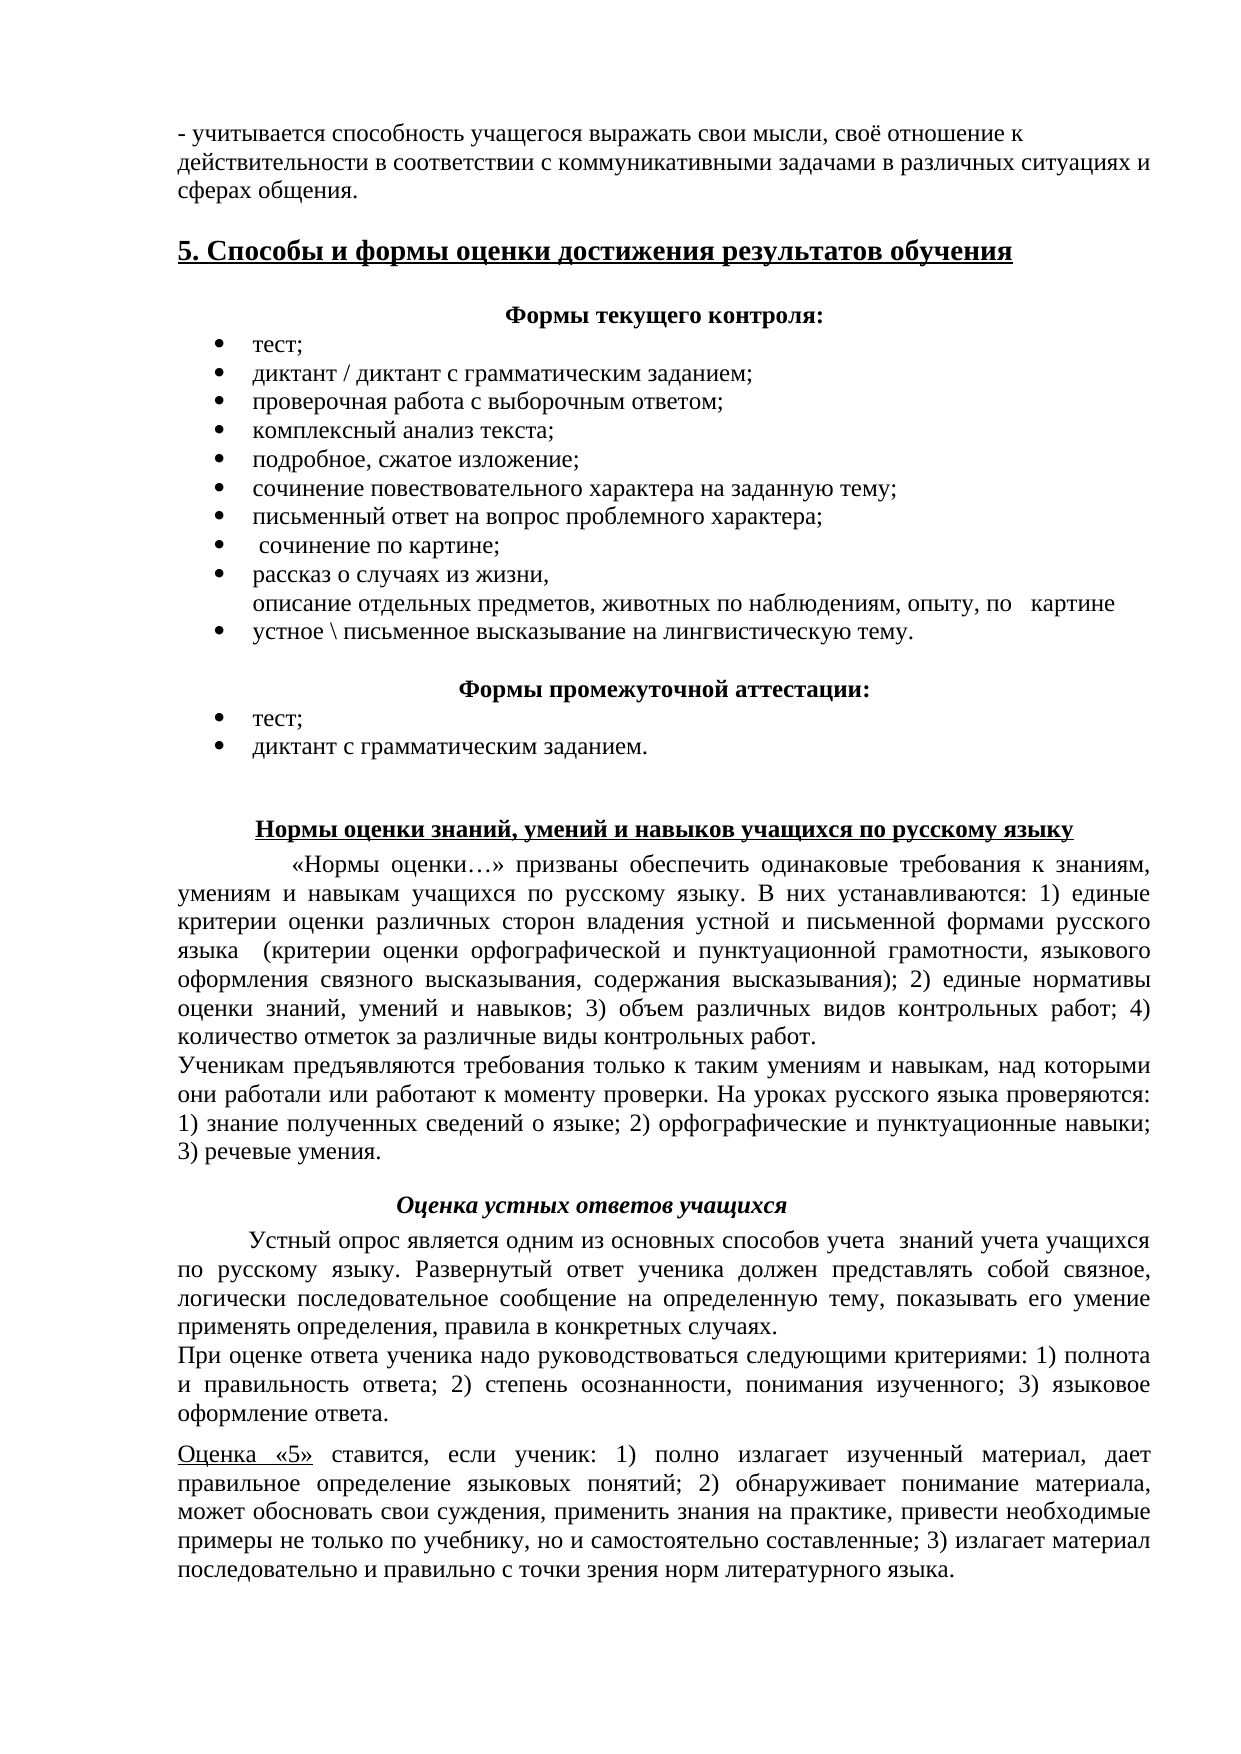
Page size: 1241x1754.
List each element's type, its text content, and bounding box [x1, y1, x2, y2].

text Оценка устных ответов учащихся [177, 1190, 1152, 1219]
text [177, 118, 1152, 267]
text Нормы оценки знаний, умений и навыков учащихся по русскому языку [177, 814, 1152, 843]
text Формы промежуточной аттестации: [177, 674, 1152, 703]
text «Нормы оценки…» призваны обеспечить одинаковые требования к знаниям, умениям и навыкам учащихся по русскому языку. В них устанавливаются: 1) единые критерии оценки различных сторон владения устной и письменной формами русского языка (критерии оценки орфографической и пунктуационной грамотности, языкового оформления связного высказывания, содержания высказывания); 2) единые нормативы оценки знаний, умений и навыков; 3) объем различных видов контрольных работ; 4) количество отметок за различные виды контрольных работ. [177, 849, 1152, 1050]
list проверочная работа с выборочным ответом; [215, 386, 1152, 415]
text Устный опрос является одним из основных способов учета знаний учета учащихся по русскому языку. Развернутый ответ ученика должен представлять собой связное, логически последовательное сообщение на определенную тему, показывать его умение применять определения, правила в конкретных случаях. [177, 1225, 1152, 1340]
list устное \ письменное высказывание на лингвистическую тему. [215, 616, 1152, 645]
text При оценке ответа ученика надо руководствоваться следующими критериями: 1) полнота и правильность ответа; 2) степень осознанности, понимания изученного; 3) языковое оформление ответа. [177, 1340, 1152, 1426]
list рассказ о случаях из жизни, [215, 559, 1152, 588]
list письменный ответ на вопрос проблемного характера; [215, 501, 1152, 530]
list диктант / диктант с грамматическим заданием; [215, 358, 1152, 386]
list тест; [215, 329, 1152, 358]
text Формы текущего контроля: [177, 300, 1152, 329]
list подробное, сжатое изложение; [215, 444, 1152, 473]
list тест; [215, 703, 1152, 731]
list сочинение повествовательного характера на заданную тему; [215, 473, 1152, 501]
text Ученикам предъявляются требования только к таким умениям и навыкам, над которыми они работали или работают к моменту проверки. На уроках русского языка проверяются: 1) знание полученных сведений о языке; 2) орфографические и пунктуационные навыки; 3) речевые умения. [177, 1050, 1152, 1165]
list комплексный анализ текста; [215, 415, 1152, 444]
list диктант с грамматическим заданием. [215, 731, 1152, 760]
list сочинение по картине; [215, 530, 1152, 559]
text Оценка «5» ставится, если ученик: 1) полно излагает изученный материал, дает правильное определение языковых понятий; 2) обнаруживает понимание материала, может обосновать свои суждения, применить знания на практике, привести необходимые примеры не только по учебнику, но и самостоятельно составленные; 3) излагает материал последовательно и правильно с точки зрения норм литературного языка. [177, 1439, 1152, 1583]
text описание отдельных предметов, животных по наблюдениям, опыту, по картине [252, 588, 1152, 616]
